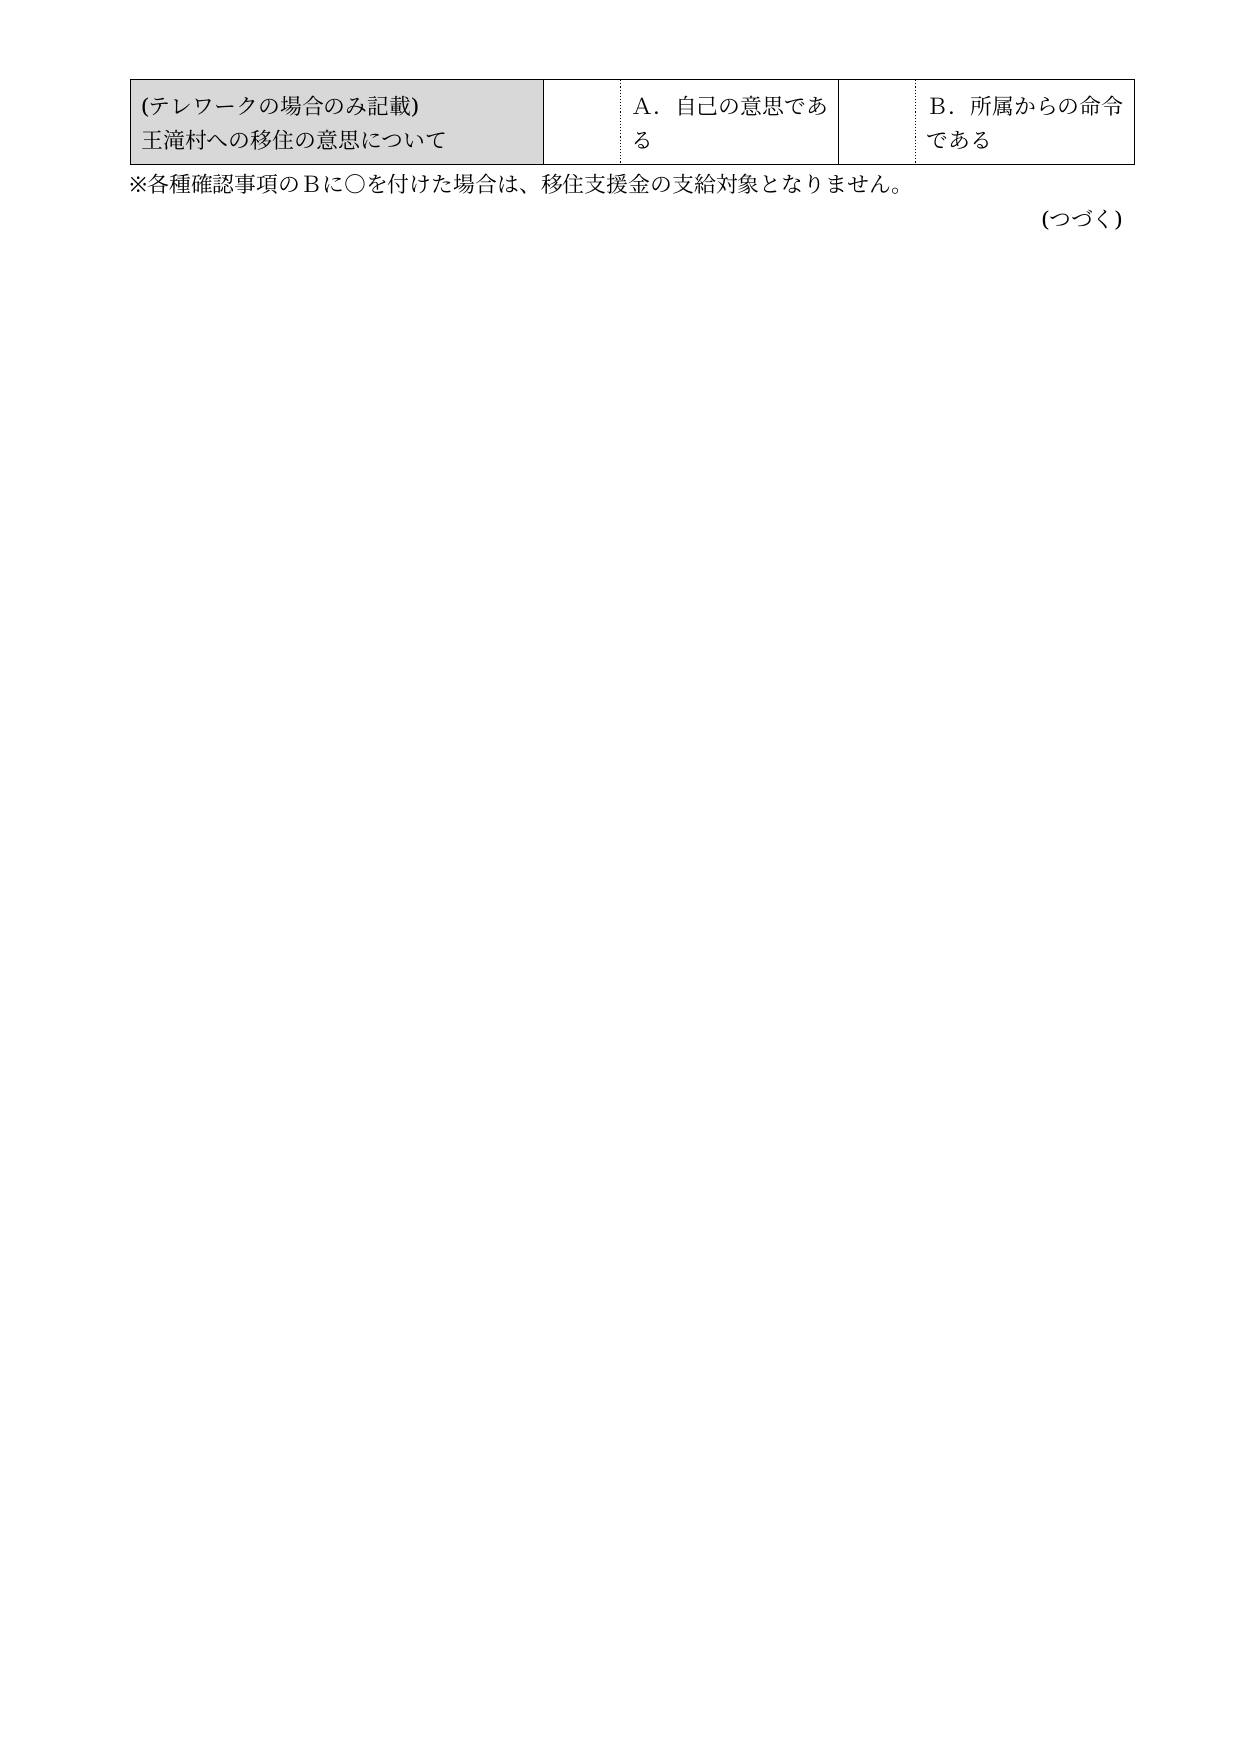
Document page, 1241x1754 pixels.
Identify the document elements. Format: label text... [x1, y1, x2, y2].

text (つづく) [118, 200, 1122, 235]
table_cell Ａ．自己の意思である [620, 80, 838, 164]
table_cell Ｂ．所属からの命令である [915, 80, 1134, 164]
table_cell (テレワークの場合のみ記載) 王滝村への移住の意思について [131, 80, 543, 164]
table_cell [839, 80, 915, 164]
text ※各種確認事項のＢに○を付けた場合は、移住支援金の支給対象となりません。 [118, 165, 1122, 200]
table_cell [544, 80, 620, 164]
